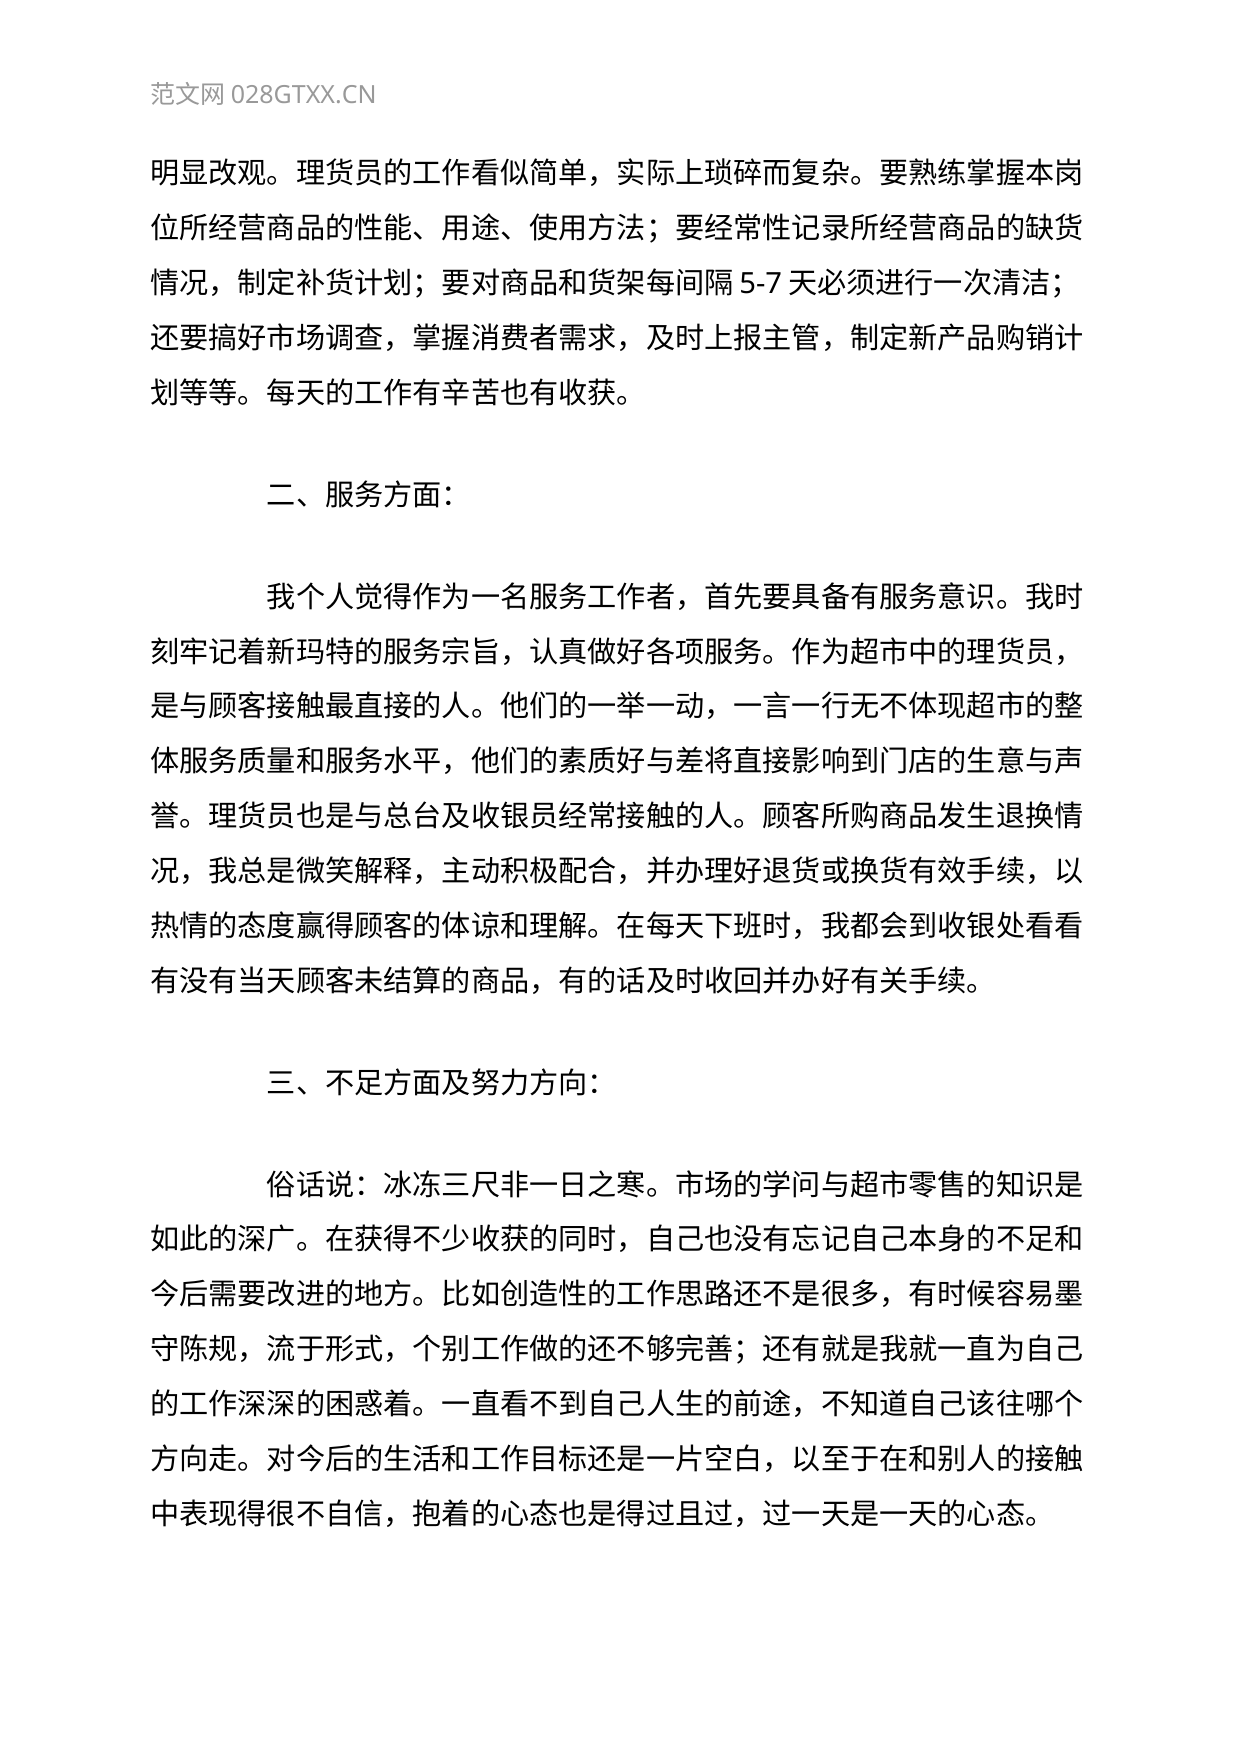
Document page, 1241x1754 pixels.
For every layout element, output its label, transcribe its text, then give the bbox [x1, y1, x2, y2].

text 二、服务方面： [150, 471, 1090, 514]
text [150, 150, 1090, 412]
text 俗话说：冰冻三尺非一日之寒。市场的学问与超市零售的知识是如此的深广。在获得不少收获的同时，自己也没有忘记自己本身的不足和今后需要改进的地方。比如创造性的工作思路还不是很多，有时候容易墨守陈规，流于形式，个别工作做的还不够完善；还有就是我就一直为自己的工作深深的困惑着。一直看不到自己人生的前途，不知道自己该往哪个方向走。对今后的生活和工作目标还是一片空白，以至于在和别人的接触中表现得很不自信，抱着的心态也是得过且过，过一天是一天的心态。 [150, 1161, 1090, 1533]
text 三、不足方面及努力方向： [150, 1059, 1090, 1102]
text 我个人觉得作为一名服务工作者，首先要具备有服务意识。我时刻牢记着新玛特的服务宗旨，认真做好各项服务。作为超市中的理货员，是与顾客接触最直接的人。他们的一举一动，一言一行无不体现超市的整体服务质量和服务水平，他们的素质好与差将直接影响到门店的生意与声誉。理货员也是与总台及收银员经常接触的人。顾客所购商品发生退换情况，我总是微笑解释，主动积极配合，并办理好退货或换货有效手续，以热情的态度赢得顾客的体谅和理解。在每天下班时，我都会到收银处看看有没有当天顾客未结算的商品，有的话及时收回并办好有关手续。 [150, 573, 1090, 1000]
